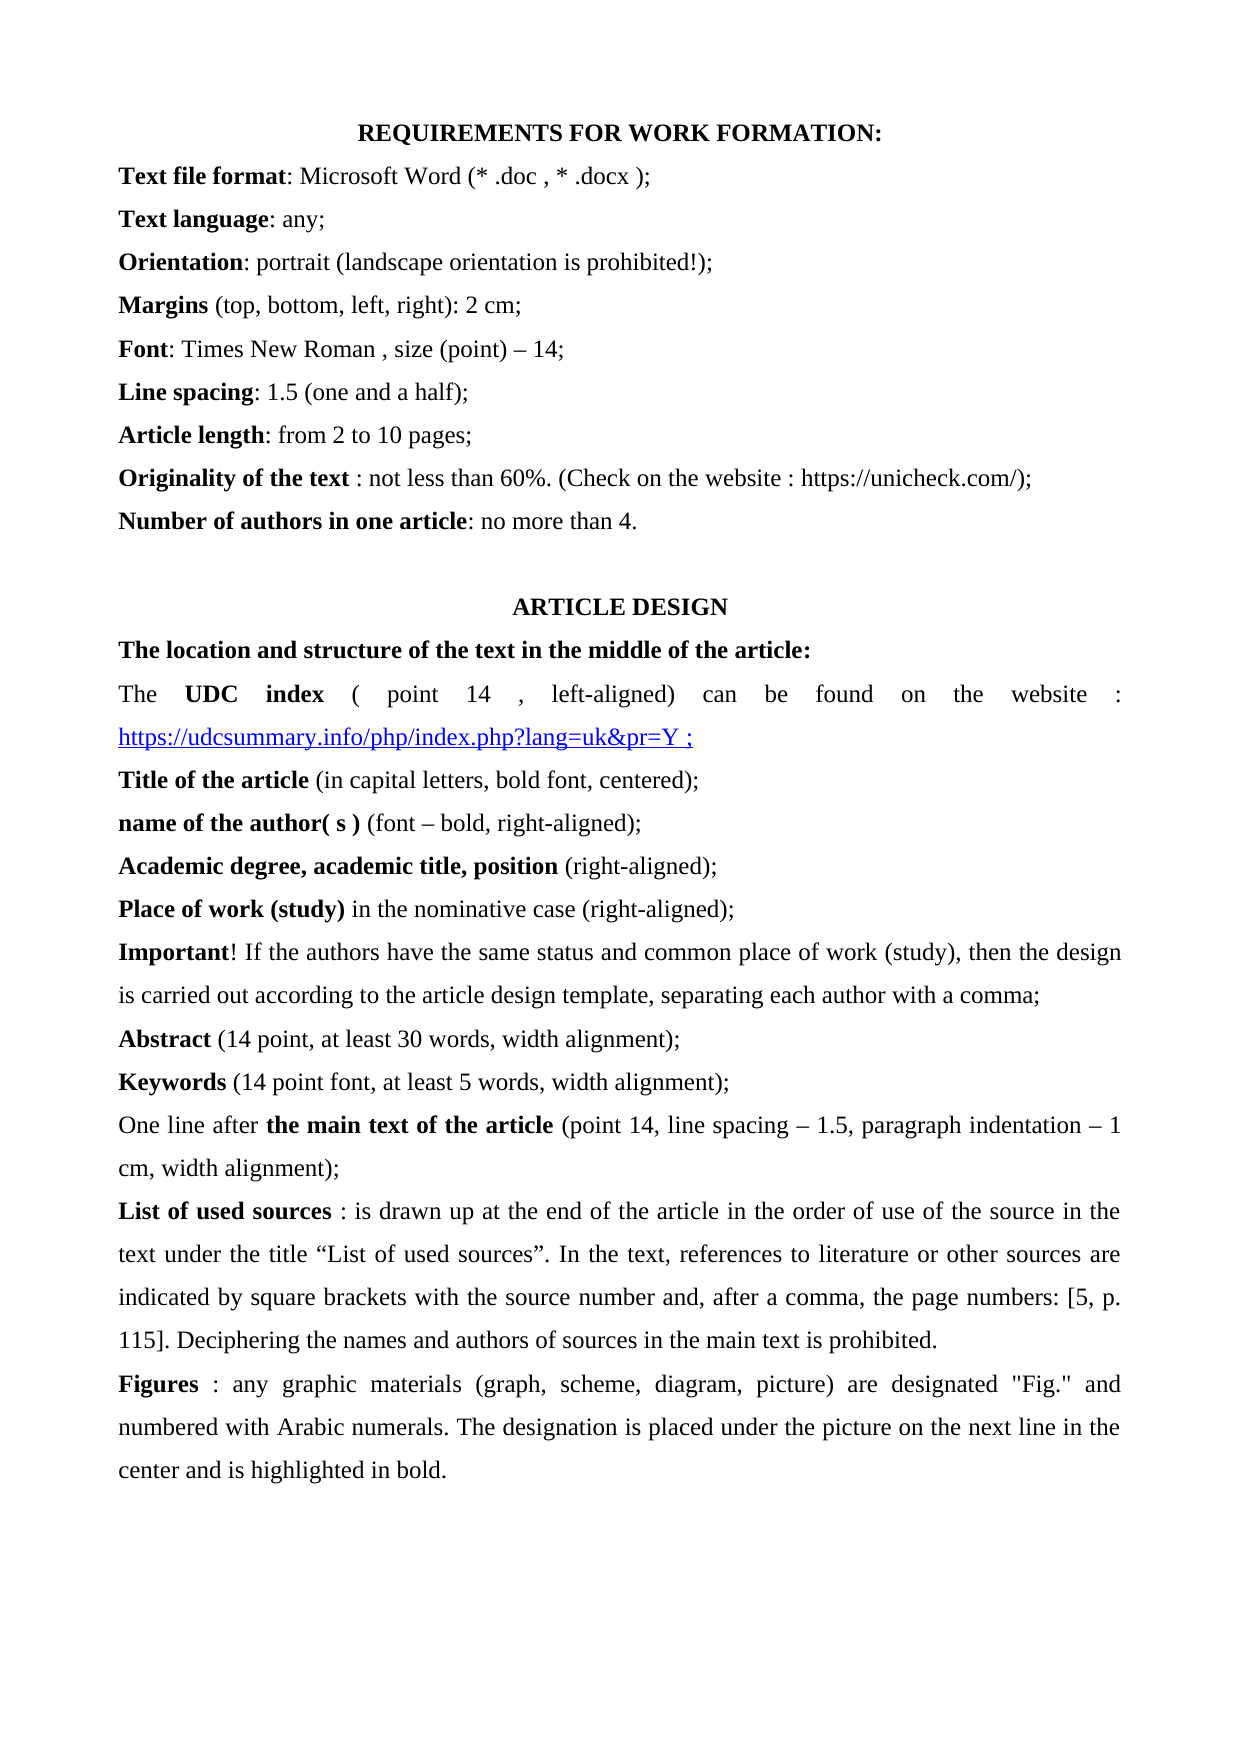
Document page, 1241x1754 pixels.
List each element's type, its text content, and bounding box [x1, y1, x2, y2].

text Margins (top, bottom, left, right): 2 cm; [118, 291, 1122, 319]
text Academic degree, academic title, position (right-aligned); [118, 851, 1122, 880]
text Number of authors in one article: no more than 4. [118, 506, 1122, 535]
text name of the author( s ) (font – bold, right-aligned); [118, 808, 1122, 837]
text Font: Times New Roman , size (point) – 14; [118, 334, 1122, 362]
text Line spacing: 1.5 (one and a half); [118, 377, 1122, 406]
text Article length: from 2 to 10 pages; [118, 420, 1122, 449]
text The UDC index ( point 14 , left-aligned) can be found on the website : https://udcsummary.info/php/index.php?lang=uk&pr=Y ; [118, 679, 1122, 751]
text One line after the main text of the article (point 14, line spacing – 1.5, paragraph indentation – 1 cm, width alignment); [118, 1110, 1122, 1182]
text Figures : any graphic materials (graph, scheme, diagram, picture) are designated "Fig." and numbered with Arabic numerals. The designation is placed under the picture on the next line in the center and is highlighted in bold. [118, 1369, 1122, 1484]
text ARTICLE DESIGN [118, 592, 1122, 621]
text REQUIREMENTS FOR WORK FORMATION: [118, 118, 1122, 147]
text Orientation: portrait (landscape orientation is prohibited!); [118, 247, 1122, 276]
text Important! If the authors have the same status and common place of work (study), then the design is carried out according to the article design template, separating each author with a comma; [118, 937, 1122, 1009]
text Place of work (study) in the nominative case (right-aligned); [118, 894, 1122, 923]
text The location and structure of the text in the middle of the article: [118, 636, 1122, 664]
text Text language: any; [118, 204, 1122, 233]
text Text file format: Microsoft Word (* .doc , * .docx ); [118, 161, 1122, 190]
text List of used sources : is drawn up at the end of the article in the order of use of the source in the text under the title “List of used sources”. In the text, references to literature or other sources are indicated by square brackets with the source number and, after a comma, the page numbers: [5, p. 115]. Deciphering the names and authors of sources in the main text is prohibited. [118, 1196, 1122, 1354]
text Originality of the text : not less than 60%. (Check on the website : https://unicheck.com/); [118, 463, 1122, 492]
text Abstract (14 point, at least 30 words, width alignment); [118, 1024, 1122, 1052]
text Keywords (14 point font, at least 5 words, width alignment); [118, 1067, 1122, 1096]
text Title of the article (in capital letters, bold font, centered); [118, 765, 1122, 794]
